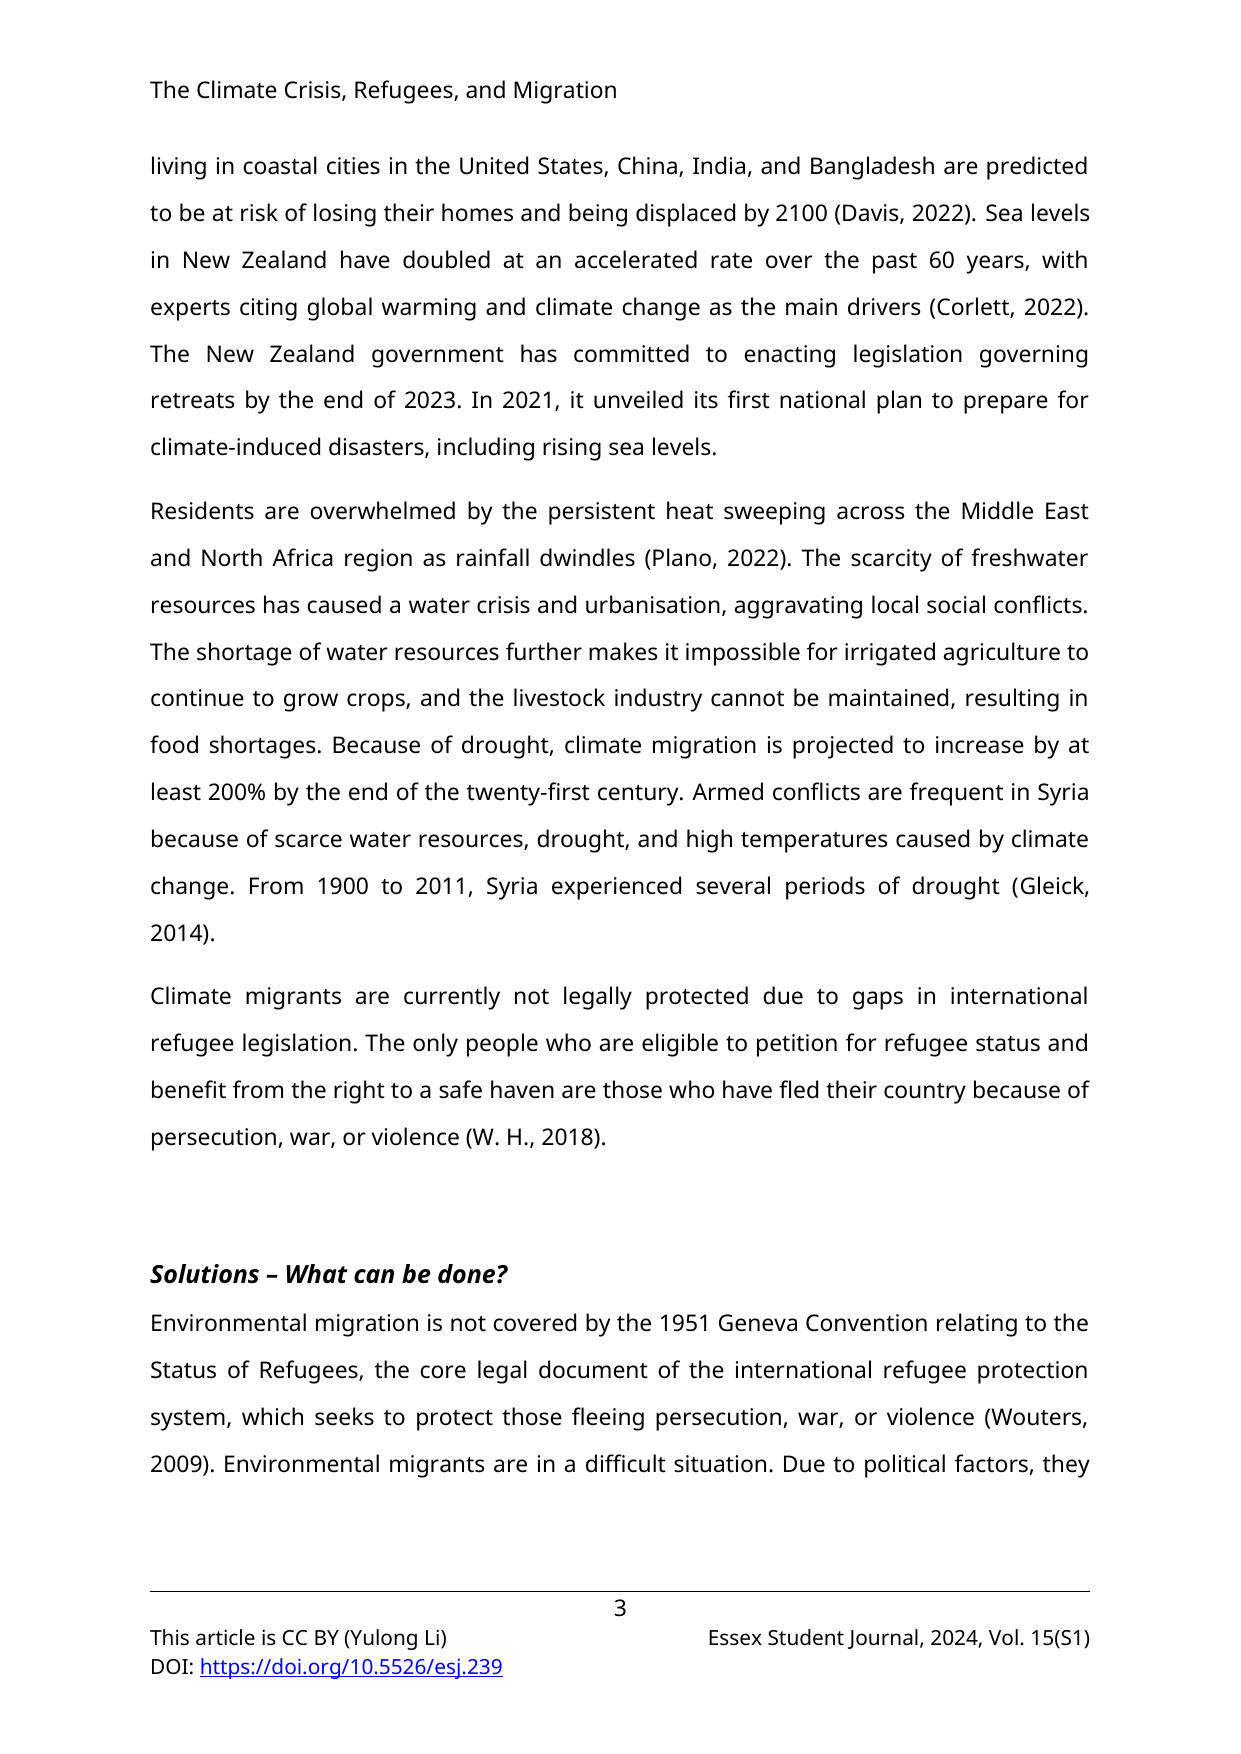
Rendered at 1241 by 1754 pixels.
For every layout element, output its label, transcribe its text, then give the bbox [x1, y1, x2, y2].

subtitle Solutions – What can be done? [150, 1256, 1090, 1290]
text Residents are overwhelmed by the persistent heat sweeping across the Middle East and North Africa region as rainfall dwindles (Plano, 2022). The scarcity of freshwater resources has caused a water crisis and urbanisation, aggravating local social conflicts. The shortage of water resources further makes it impossible for irrigated agriculture to continue to grow crops, and the livestock industry cannot be maintained, resulting in food shortages. Because of drought, climate migration is projected to increase by at least 200% by the end of the twenty-first century. Armed conflicts are frequent in Syria because of scarce water resources, drought, and high temperatures caused by climate change. From 1900 to 2011, Syria experienced several periods of drought (Gleick, 2014). [150, 495, 1090, 948]
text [150, 150, 1090, 462]
text Climate migrants are currently not legally protected due to gaps in international refugee legislation. The only people who are eligible to petition for refugee status and benefit from the right to a safe haven are those who have fled their country because of persecution, war, or violence (W. H., 2018). [150, 980, 1090, 1152]
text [150, 1307, 1090, 1479]
